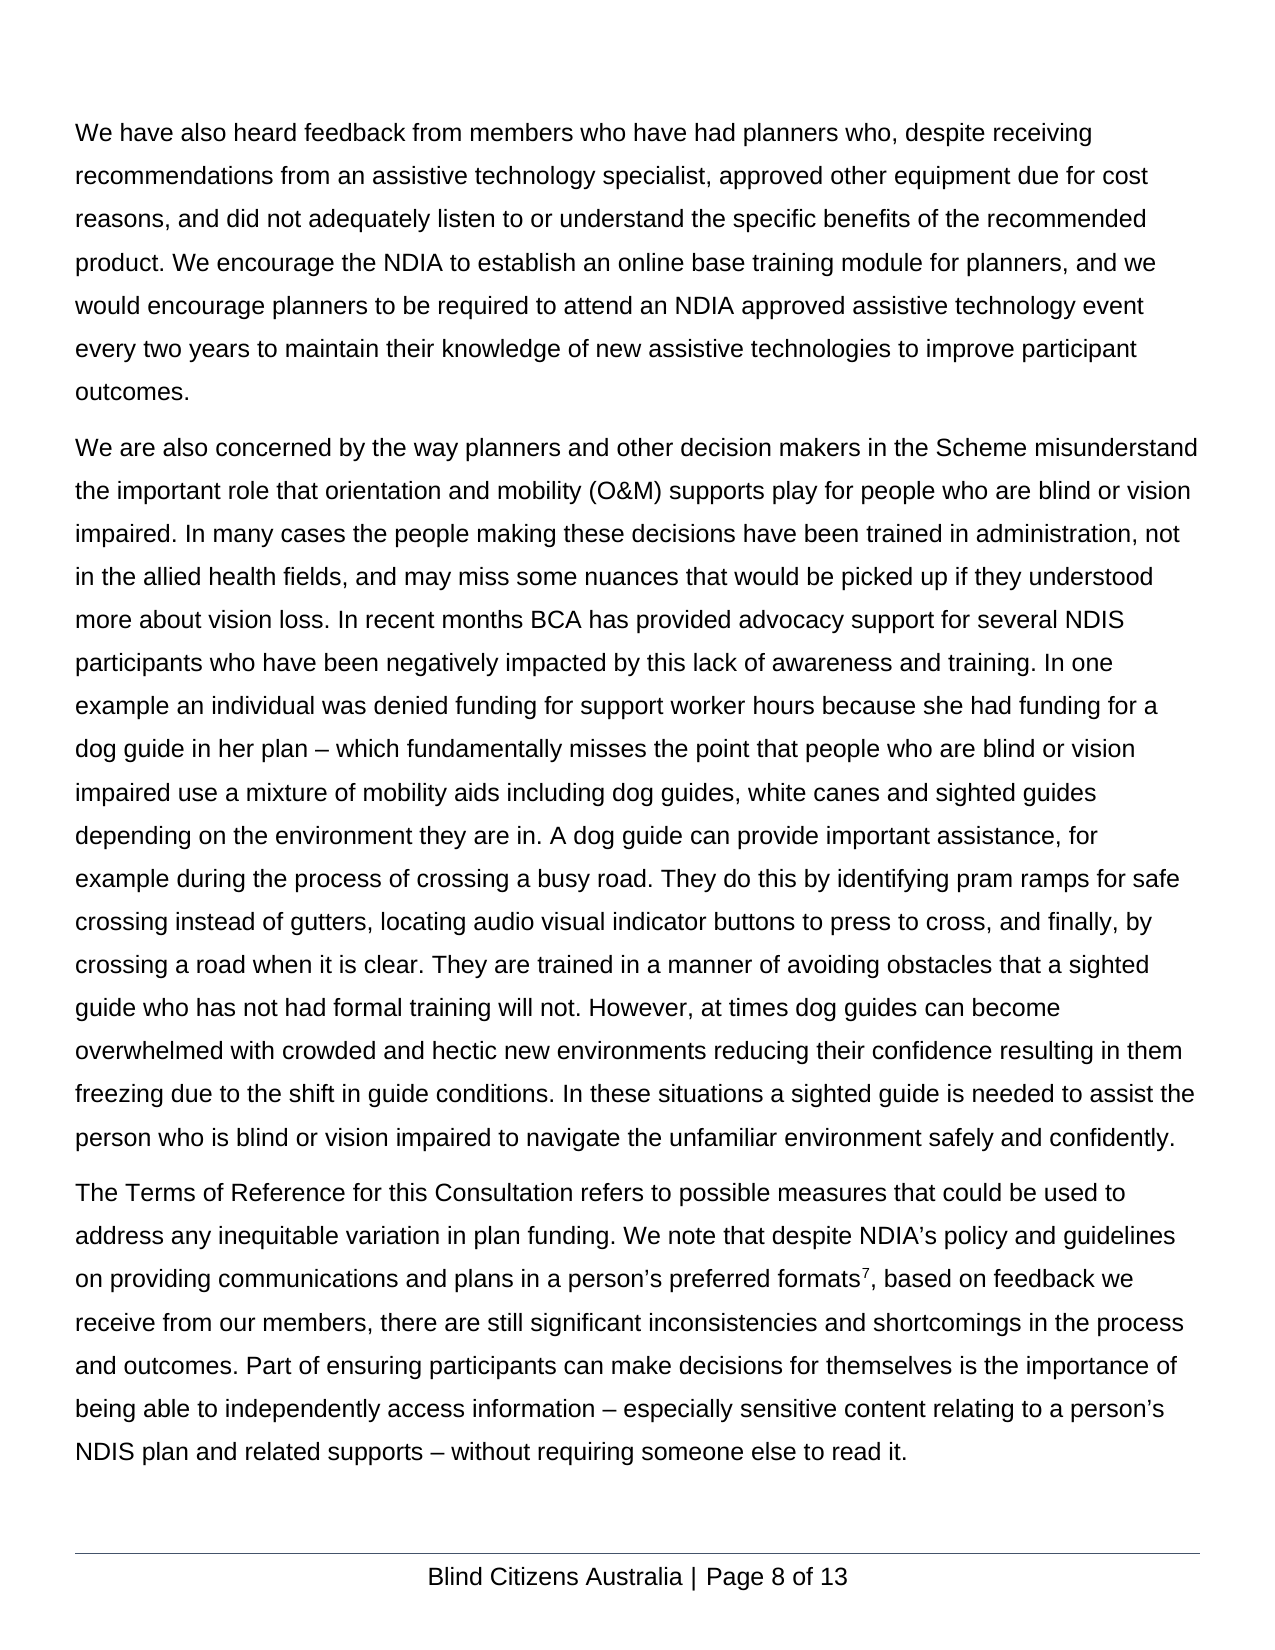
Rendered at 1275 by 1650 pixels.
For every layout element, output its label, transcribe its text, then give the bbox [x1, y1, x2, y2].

text The Terms of Reference for this Consultation refers to possible measures that could be used to address any inequitable variation in plan funding. We note that despite NDIA’s policy and guidelines on providing communications and plans in a person’s preferred formats, based on feedback we receive from our members, there are still significant inconsistencies and shortcomings in the process and outcomes. Part of ensuring participants can make decisions for themselves is the importance of being able to independently access information – especially sensitive content relating to a person’s NDIS plan and related supports – without requiring someone else to read it. [75, 1178, 1200, 1466]
text We are also concerned by the way planners and other decision makers in the Scheme misunderstand the important role that orientation and mobility (O&M) supports play for people who are blind or vision impaired. In many cases the people making these decisions have been trained in administration, not in the allied health fields, and may miss some nuances that would be picked up if they understood more about vision loss. In recent months BCA has provided advocacy support for several NDIS participants who have been negatively impacted by this lack of awareness and training. In one example an individual was denied funding for support worker hours because she had funding for a dog guide in her plan – which fundamentally misses the point that people who are blind or vision impaired use a mixture of mobility aids including dog guides, white canes and sighted guides depending on the environment they are in. A dog guide can provide important assistance, for example during the process of crossing a busy road. They do this by identifying pram ramps for safe crossing instead of gutters, locating audio visual indicator buttons to press to cross, and finally, by crossing a road when it is clear. They are trained in a manner of avoiding obstacles that a sighted guide who has not had formal training will not. However, at times dog guides can become overwhelmed with crowded and hectic new environments reducing their confidence resulting in them freezing due to the shift in guide conditions. In these situations a sighted guide is needed to assist the person who is blind or vision impaired to navigate the unfamiliar environment safely and confidently. [75, 433, 1200, 1151]
text We have also heard feedback from members who have had planners who, despite receiving recommendations from an assistive technology specialist, approved other equipment due for cost reasons, and did not adequately listen to or understand the specific benefits of the recommended product. We encourage the NDIA to establish an online base training module for planners, and we would encourage planners to be required to attend an NDIA approved assistive technology event every two years to maintain their knowledge of new assistive technologies to improve participant outcomes. [75, 118, 1200, 406]
